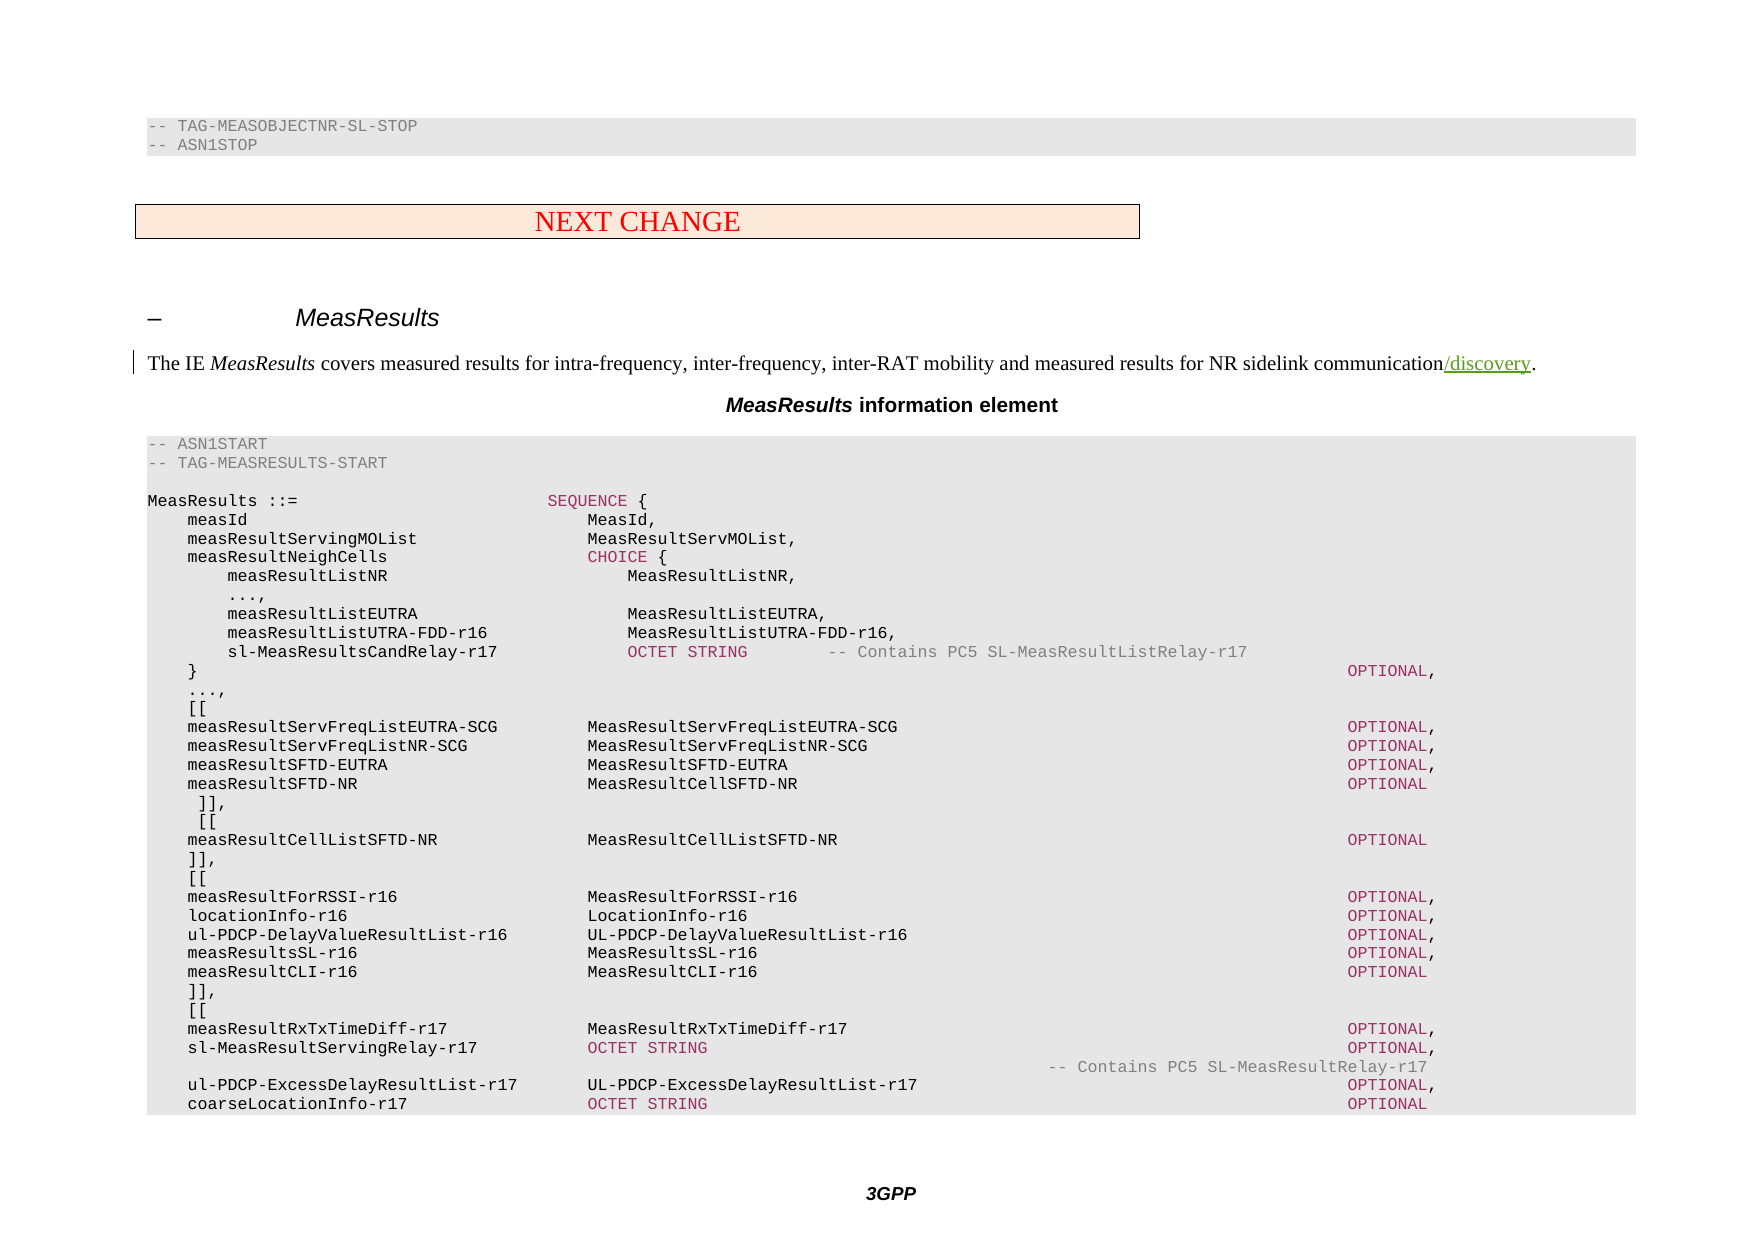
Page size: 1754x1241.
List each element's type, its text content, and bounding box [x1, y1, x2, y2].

text measResultListEUTRA MeasResultListEUTRA, [147, 606, 1636, 624]
text measResultServFreqListNR-SCG MeasResultServFreqListNR-SCG OPTIONAL, [147, 738, 1636, 756]
text – MeasResults [147, 303, 1636, 332]
text ]], [147, 851, 1636, 869]
text [[ [147, 700, 1636, 719]
text measResultSFTD-NR MeasResultCellSFTD-NR OPTIONAL [147, 775, 1636, 794]
text ]], [147, 983, 1636, 1002]
text measResultCLI-r16 MeasResultCLI-r16 OPTIONAL [147, 964, 1636, 983]
text [[ [147, 813, 1636, 832]
text -- ASN1STOP [147, 137, 1636, 156]
text ..., [147, 587, 1636, 606]
text -- Contains PC5 SL-MeasResultRelay-r17 [147, 1058, 1636, 1077]
text MeasResults ::= SEQUENCE { [147, 492, 1636, 511]
text -- TAG-MEASOBJECTNR-SL-STOP [147, 118, 1636, 137]
text ..., [147, 681, 1636, 700]
text The IE MeasResults covers measured results for intra-frequency, inter-frequency, inter-RAT mobility and measured results for NR sidelink communication. [147, 350, 1636, 374]
text measId MeasId, [147, 511, 1636, 530]
text MeasResults information element [147, 393, 1636, 417]
text } OPTIONAL, [147, 662, 1636, 681]
text sl-MeasResultsCandRelay-r17 OCTET STRING -- Contains PC5 SL-MeasResultListRelay-r17 [147, 643, 1636, 662]
text ul-PDCP-ExcessDelayResultList-r17 UL-PDCP-ExcessDelayResultList-r17 OPTIONAL, [147, 1077, 1636, 1096]
text sl-MeasResultServingRelay-r17 OCTET STRING OPTIONAL, [147, 1039, 1636, 1058]
text locationInfo-r16 LocationInfo-r16 OPTIONAL, [147, 907, 1636, 926]
text [[ [147, 869, 1636, 888]
text measResultsSL-r16 MeasResultsSL-r16 OPTIONAL, [147, 945, 1636, 964]
text ]], [147, 794, 1636, 813]
text measResultServingMOList MeasResultServMOList, [147, 530, 1636, 549]
text ul-PDCP-DelayValueResultList-r16 UL-PDCP-DelayValueResultList-r16 OPTIONAL, [147, 926, 1636, 945]
text measResultListUTRA-FDD-r16 MeasResultListUTRA-FDD-r16, [147, 624, 1636, 643]
text measResultForRSSI-r16 MeasResultForRSSI-r16 OPTIONAL, [147, 888, 1636, 907]
text [[ [147, 1002, 1636, 1020]
text -- ASN1START [147, 436, 1636, 455]
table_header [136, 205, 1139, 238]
text measResultListNR MeasResultListNR, [147, 568, 1636, 587]
text coarseLocationInfo-r17 OCTET STRING OPTIONAL [147, 1096, 1636, 1115]
text measResultNeighCells CHOICE { [147, 549, 1636, 568]
text measResultServFreqListEUTRA-SCG MeasResultServFreqListEUTRA-SCG OPTIONAL, [147, 719, 1636, 738]
text measResultSFTD-EUTRA MeasResultSFTD-EUTRA OPTIONAL, [147, 756, 1636, 775]
text -- TAG-MEASRESULTS-START [147, 455, 1636, 474]
text measResultRxTxTimeDiff-r17 MeasResultRxTxTimeDiff-r17 OPTIONAL, [147, 1020, 1636, 1039]
text measResultCellListSFTD-NR MeasResultCellListSFTD-NR OPTIONAL [147, 832, 1636, 851]
